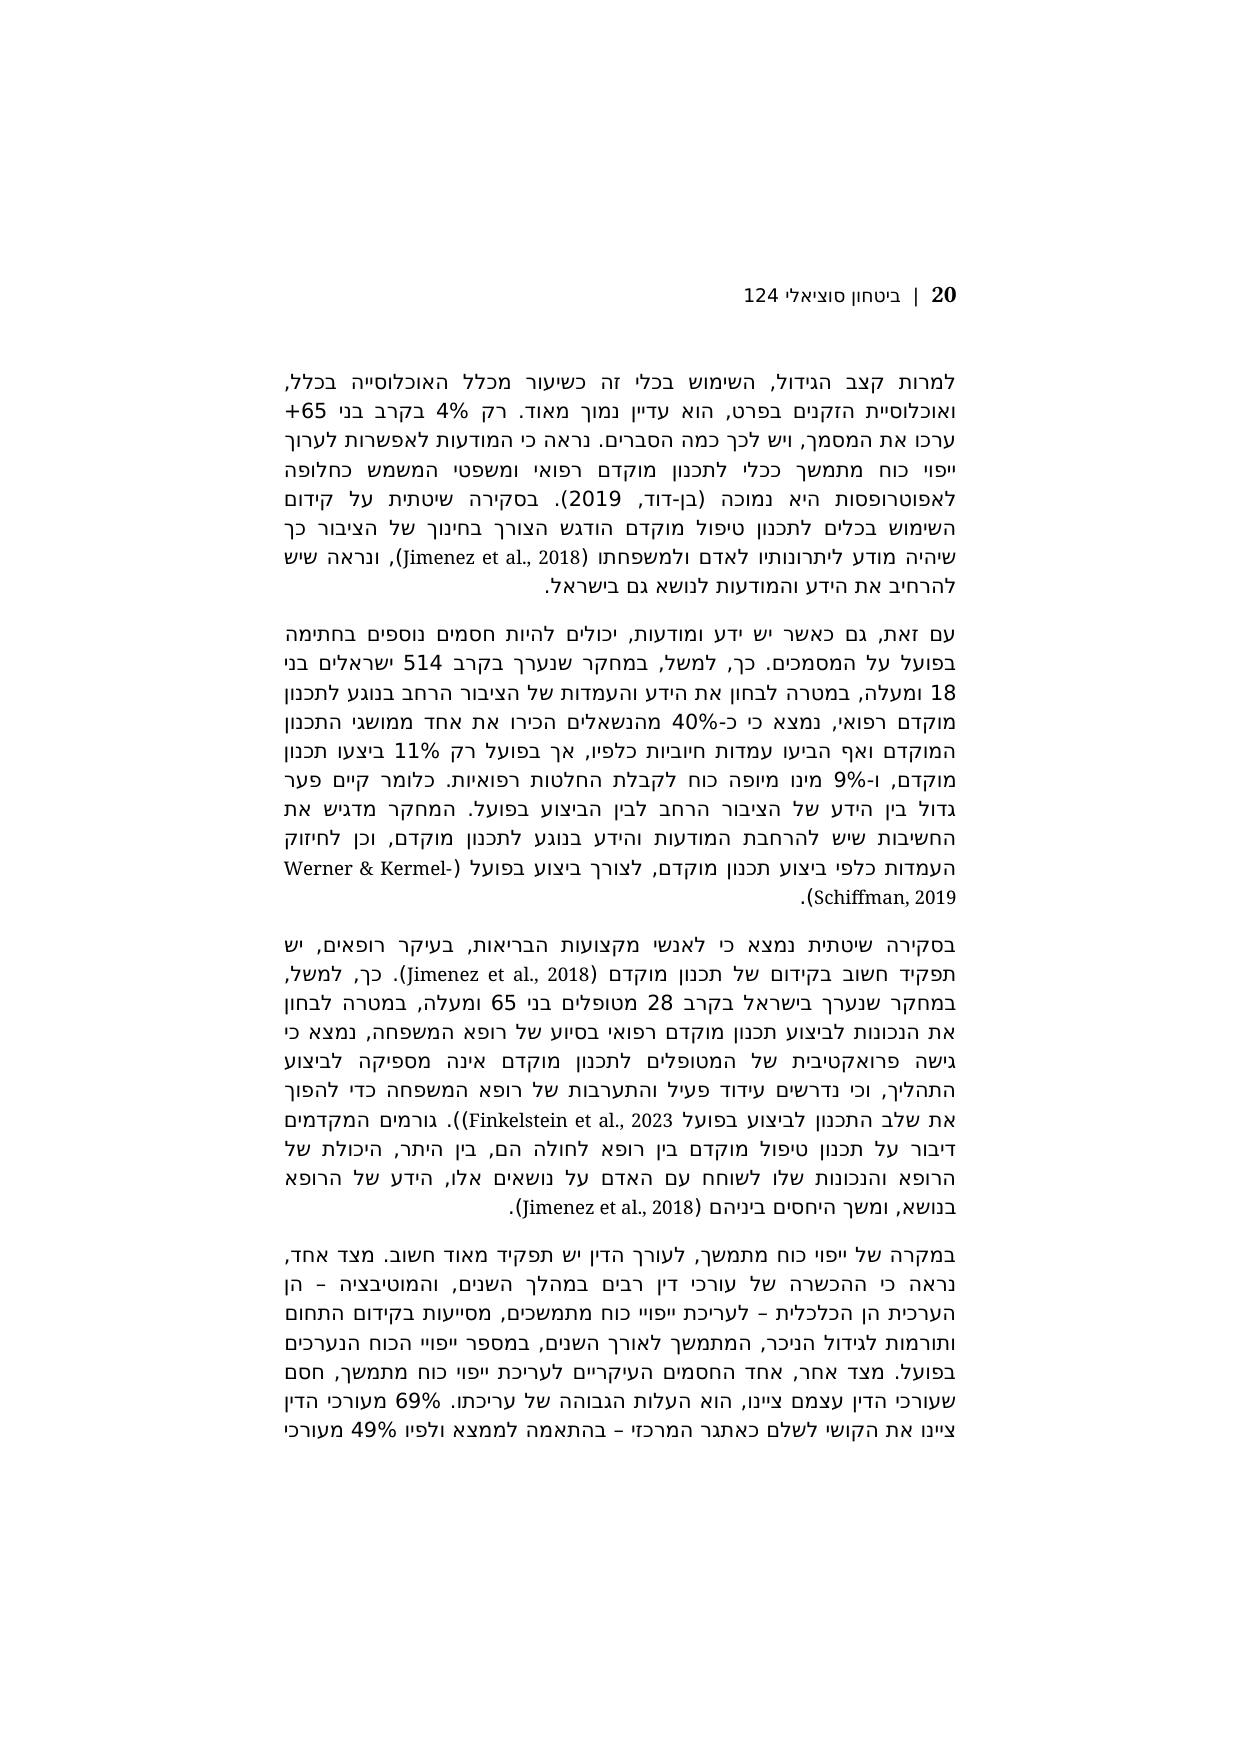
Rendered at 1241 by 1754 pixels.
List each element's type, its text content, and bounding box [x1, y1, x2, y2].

text עם זאת, גם כאשר יש ידע ומודעות, יכולים להיות חסמים נוספים בחתימה בפועל על המסמכים. כך, למשל, במחקר שנערך בקרב 514 ישראלים בני 18 ומעלה, במטרה לבחון את הידע והעמדות של הציבור הרחב בנוגע לתכנון מוקדם רפואי, נמצא כי כ-40% מהנשאלים הכירו את אחד ממושגי התכנון המוקדם ואף הביעו עמדות חיוביות כלפיו, אך בפועל רק 11% ביצעו תכנון מוקדם, ו-9% מינו מיופה כוח לקבלת החלטות רפואיות. כלומר קיים פער גדול בין הידע של הציבור הרחב לבין הביצוע בפועל. המחקר מדגיש את החשיבות שיש להרחבת המודעות והידע בנוגע לתכנון מוקדם, וכן לחיזוק העמדות כלפי ביצוע תכנון מוקדם, לצורך ביצוע בפועל (Werner & Kermel-Schiffman, 2019). [283, 618, 957, 910]
text למרות קצב הגידול, השימוש בכלי זה כשיעור מכלל האוכלוסייה בכלל, ואוכלוסיית הזקנים בפרט, הוא עדיין נמוך מאוד. רק 4% בקרב בני 65+ ערכו את המסמך, ויש לכך כמה הסברים. נראה כי המודעות לאפשרות לערוך ייפוי כוח מתמשך ככלי לתכנון מוקדם רפואי ומשפטי המשמש כחלופה לאפוטרופסות היא נמוכה (בן-דוד, 2019). בסקירה שיטתית על קידום השימוש בכלים לתכנון טיפול מוקדם הודגש הצורך בחינוך של הציבור כך שיהיה מודע ליתרונותיו לאדם ולמשפחתו (Jimenez et al., 2018), ונראה שיש להרחיב את הידע והמודעות לנושא גם בישראל. [283, 366, 957, 599]
text בסקירה שיטתית נמצא כי לאנשי מקצועות הבריאות, בעיקר רופאים, יש תפקיד חשוב בקידום של תכנון מוקדם (Jimenez et al., 2018). כך, למשל, במחקר שנערך בישראל בקרב 28 מטופלים בני 65 ומעלה, במטרה לבחון את הנכונות לביצוע תכנון מוקדם רפואי בסיוע של רופא המשפחה, נמצא כי גישה פרואקטיבית של המטופלים לתכנון מוקדם אינה מספיקה לביצוע התהליך, וכי נדרשים עידוד פעיל והתערבות של רופא המשפחה כדי להפוך את שלב התכנון לביצוע בפועל Finkelstein et al., 2023)). גורמים המקדמים דיבור על תכנון טיפול מוקדם בין רופא לחולה הם, בין היתר, היכולת של הרופא והנכונות שלו לשוחח עם האדם על נושאים אלו, הידע של הרופא בנושא, ומשך היחסים ביניהם (Jimenez et al., 2018). [283, 929, 957, 1220]
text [283, 1239, 957, 1443]
